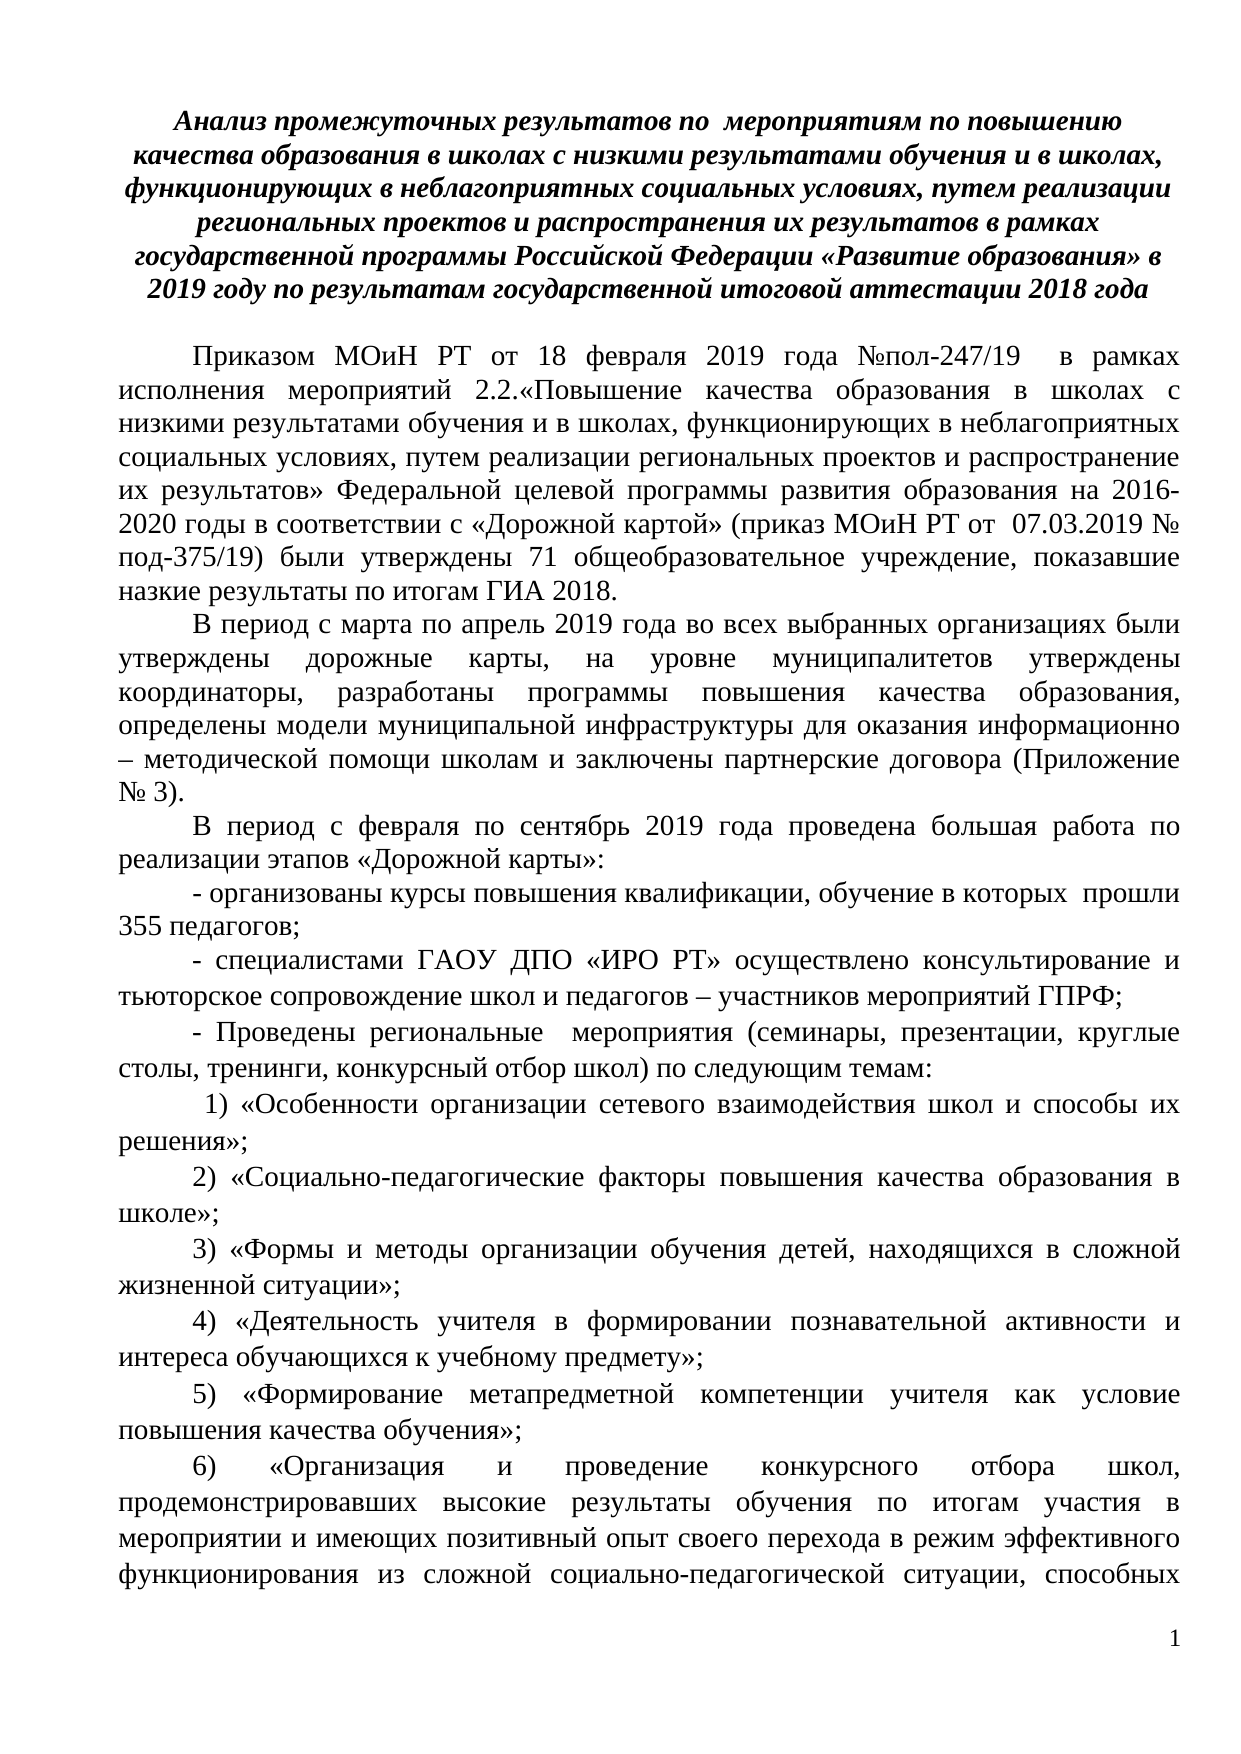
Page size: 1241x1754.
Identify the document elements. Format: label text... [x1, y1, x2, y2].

text Анализ промежуточных результатов по мероприятиям по повышению качества образования в школах с низкими результатами обучения и в школах, функционирующих в неблагоприятных социальных условиях, путем реализации региональных проектов и распространения их результатов в рамках государственной программы Российской Федерации «Развитие образования» в 2019 году по результатам государственной итоговой аттестации 2018 года [118, 103, 1181, 305]
text - специалистами ГАОУ ДПО «ИРО РТ» осуществлено консультирование и тьюторское сопровождение школ и педагогов – участников мероприятий ГПРФ; [118, 942, 1181, 1012]
text 5) «Формирование метапредметной компетенции учителя как условие повышения качества обучения»; [118, 1376, 1181, 1445]
text - организованы курсы повышения квалификации, обучение в которых прошли 355 педагогов; [118, 875, 1181, 942]
text В период с марта по апрель 2019 года во всех выбранных организациях были утверждены дорожные карты, на уровне муниципалитетов утверждены координаторы, разработаны программы повышения качества образования, определены модели муниципальной инфраструктуры для оказания информационно – методической помощи школам и заключены партнерские договора (Приложение № 3). [118, 607, 1181, 808]
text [118, 1448, 1181, 1590]
text - Проведены региональные мероприятия (семинары, презентации, круглые столы, тренинги, конкурсный отбор школ) по следующим темам: [118, 1014, 1181, 1084]
text 3) «Формы и методы организации обучения детей, находящихся в сложной жизненной ситуации»; [118, 1231, 1181, 1301]
text Приказом МОиН РТ от 18 февраля 2019 года №пол-247/19 в рамках исполнения мероприятий 2.2.«Повышение качества образования в школах с низкими результатами обучения и в школах, функционирующих в неблагоприятных социальных условиях, путем реализации региональных проектов и распространение их результатов» Федеральной целевой программы развития образования на 2016-2020 годы в соответствии с «Дорожной картой» (приказ МОиН РТ от 07.03.2019 № под-375/19) были утверждены 71 общеобразовательное учреждение, показавшие назкие результаты по итогам ГИА 2018. [118, 338, 1181, 607]
text 4) «Деятельность учителя в формировании познавательной активности и интереса обучающихся к учебному предмету»; [118, 1303, 1181, 1373]
text В период с февраля по сентябрь 2019 года проведена большая работа по реализации этапов «Дорожной карты»: [118, 808, 1181, 875]
text 2) «Социально-педагогические факторы повышения качества образования в школе»; [118, 1159, 1181, 1228]
text 1) «Особенности организации сетевого взаимодействия школ и способы их решения»; [118, 1087, 1181, 1156]
